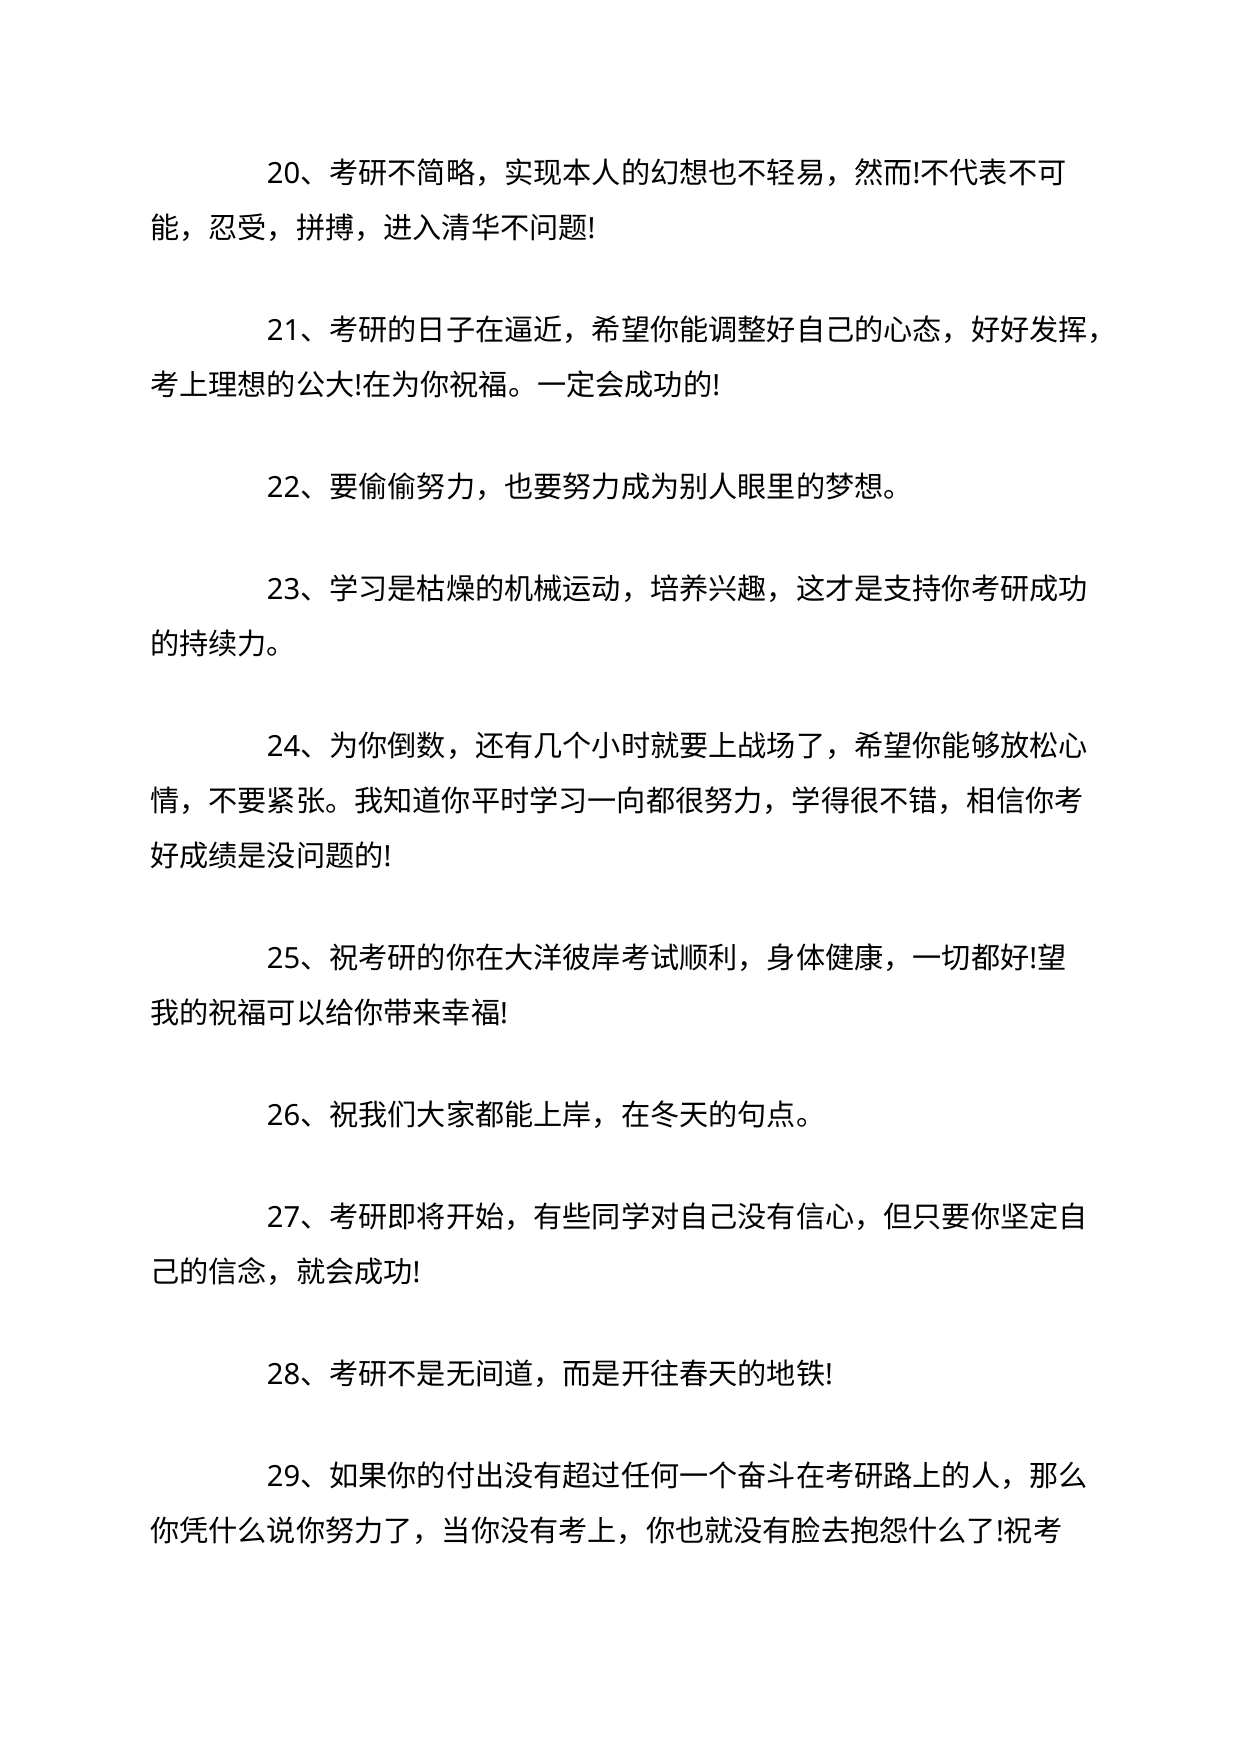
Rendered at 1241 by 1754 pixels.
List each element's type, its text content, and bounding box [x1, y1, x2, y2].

text 26、祝我们大家都能上岸，在冬天的句点。 [150, 1092, 1090, 1134]
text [150, 1452, 1090, 1550]
text 27、考研即将开始，有些同学对自己没有信心，但只要你坚定自己的信念，就会成功! [150, 1193, 1090, 1291]
text 21、考研的日子在逼近，希望你能调整好自己的心态，好好发挥，考上理想的公大!在为你祝福。一定会成功的! [150, 307, 1090, 404]
text 23、学习是枯燥的机械运动，培养兴趣，这才是支持你考研成功的持续力。 [150, 566, 1090, 663]
text 20、考研不简略，实现本人的幻想也不轻易，然而!不代表不可能，忍受，拼搏，进入清华不问题! [150, 150, 1090, 247]
text 28、考研不是无间道，而是开往春天的地铁! [150, 1351, 1090, 1393]
text 24、为你倒数，还有几个小时就要上战场了，希望你能够放松心情，不要紧张。我知道你平时学习一向都很努力，学得很不错，相信你考好成绩是没问题的! [150, 723, 1090, 875]
text 25、祝考研的你在大洋彼岸考试顺利，身体健康，一切都好!望我的祝福可以给你带来幸福! [150, 934, 1090, 1032]
text 22、要偷偷努力，也要努力成为别人眼里的梦想。 [150, 464, 1090, 506]
